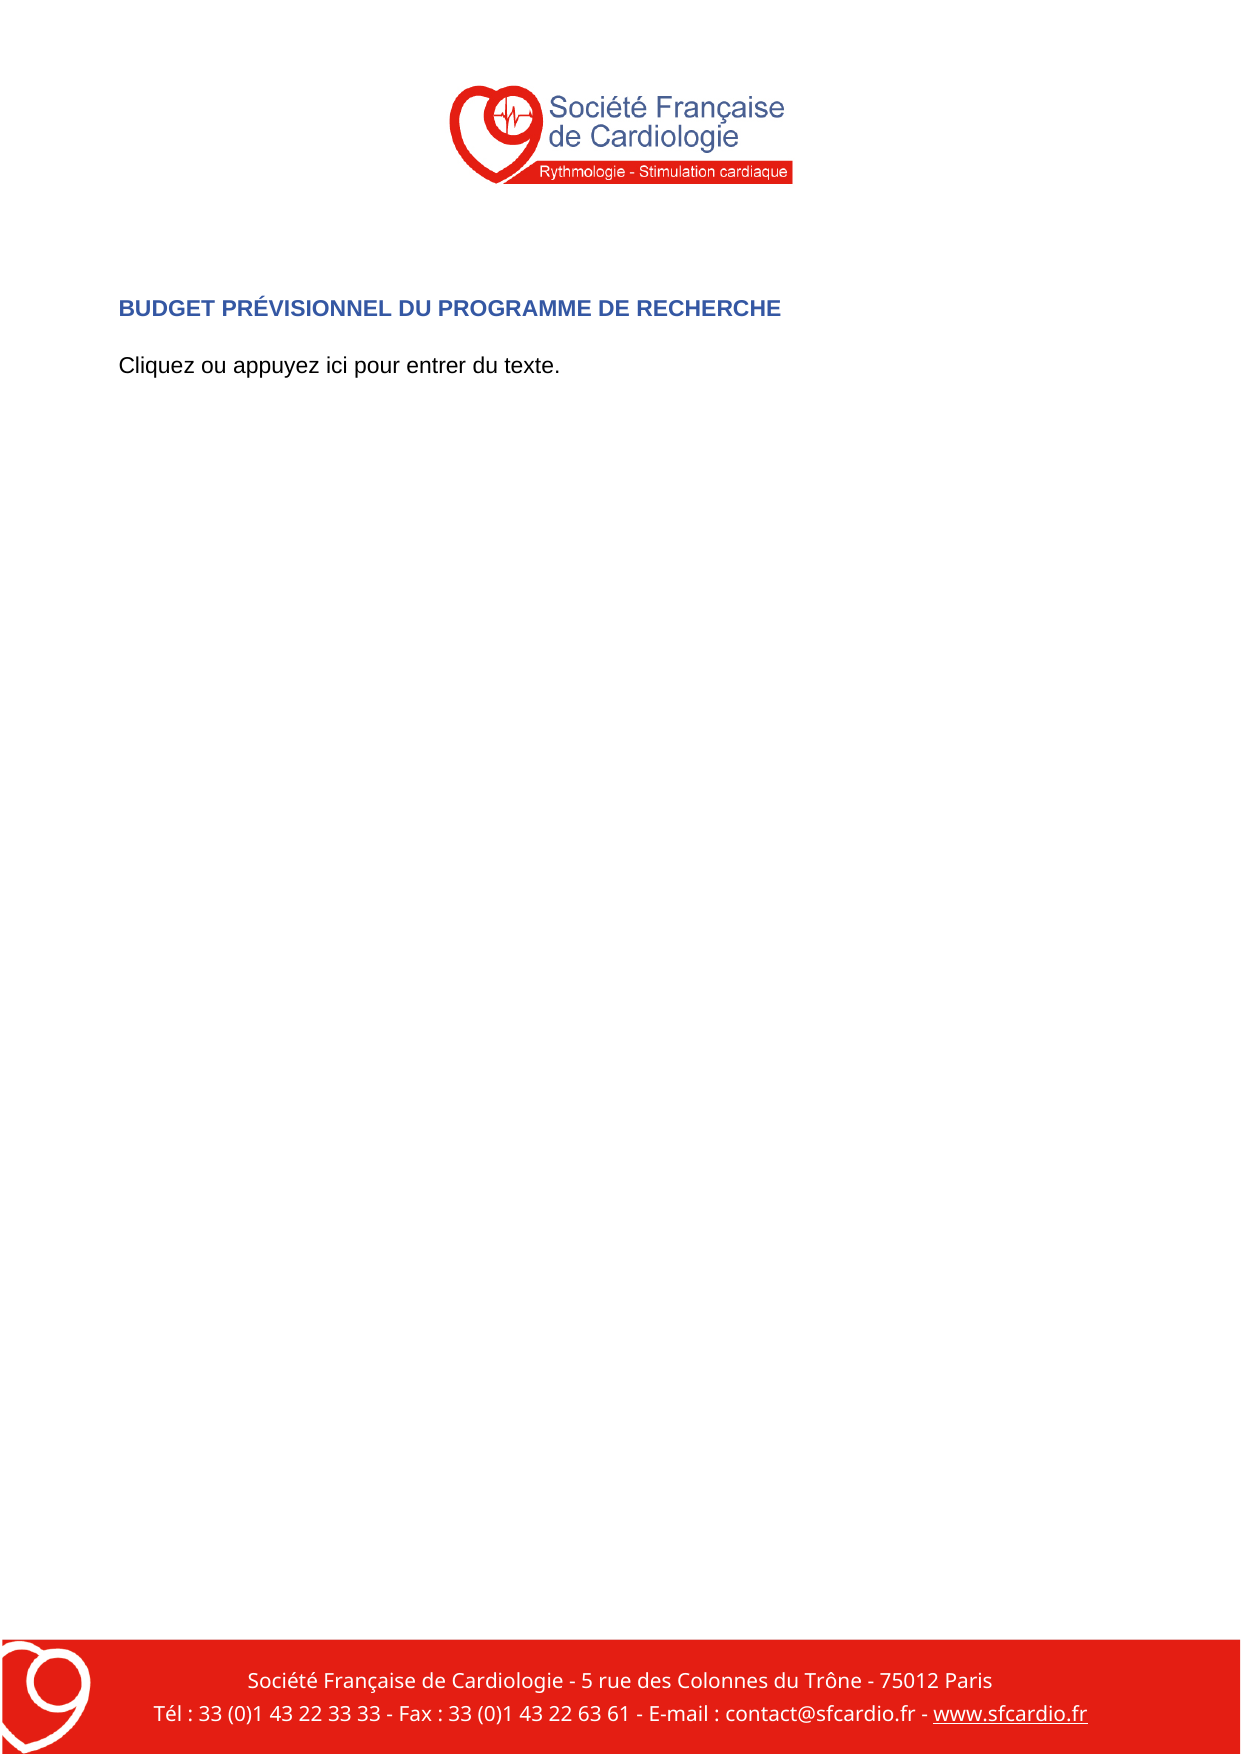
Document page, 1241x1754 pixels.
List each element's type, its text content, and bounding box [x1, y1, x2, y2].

picture [2, 240, 1241, 1754]
picture [427, 75, 814, 194]
text BUDGET PRÉVISIONNEL DU PROGRAMME DE RECHERCHE [89, 295, 1152, 322]
